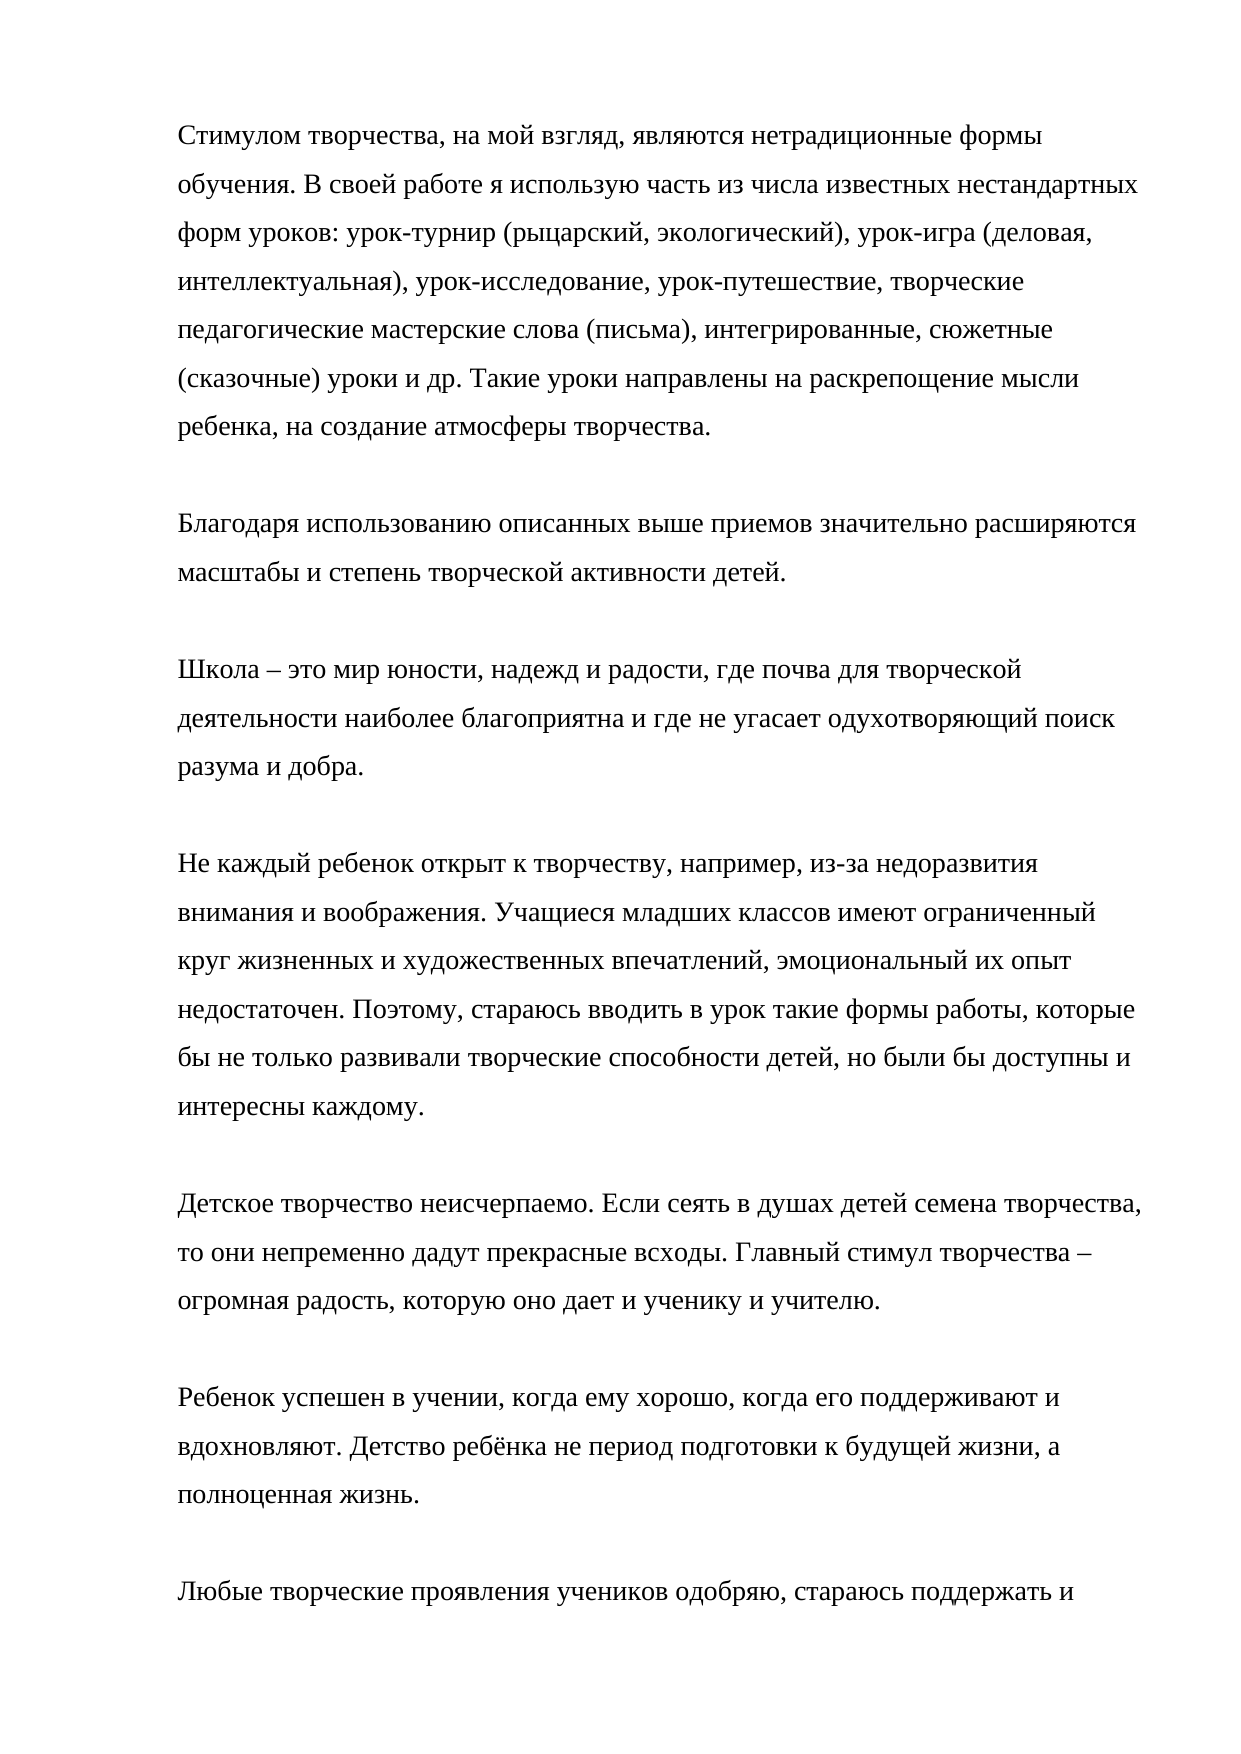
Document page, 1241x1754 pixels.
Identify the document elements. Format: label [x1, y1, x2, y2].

text [177, 118, 1152, 1607]
